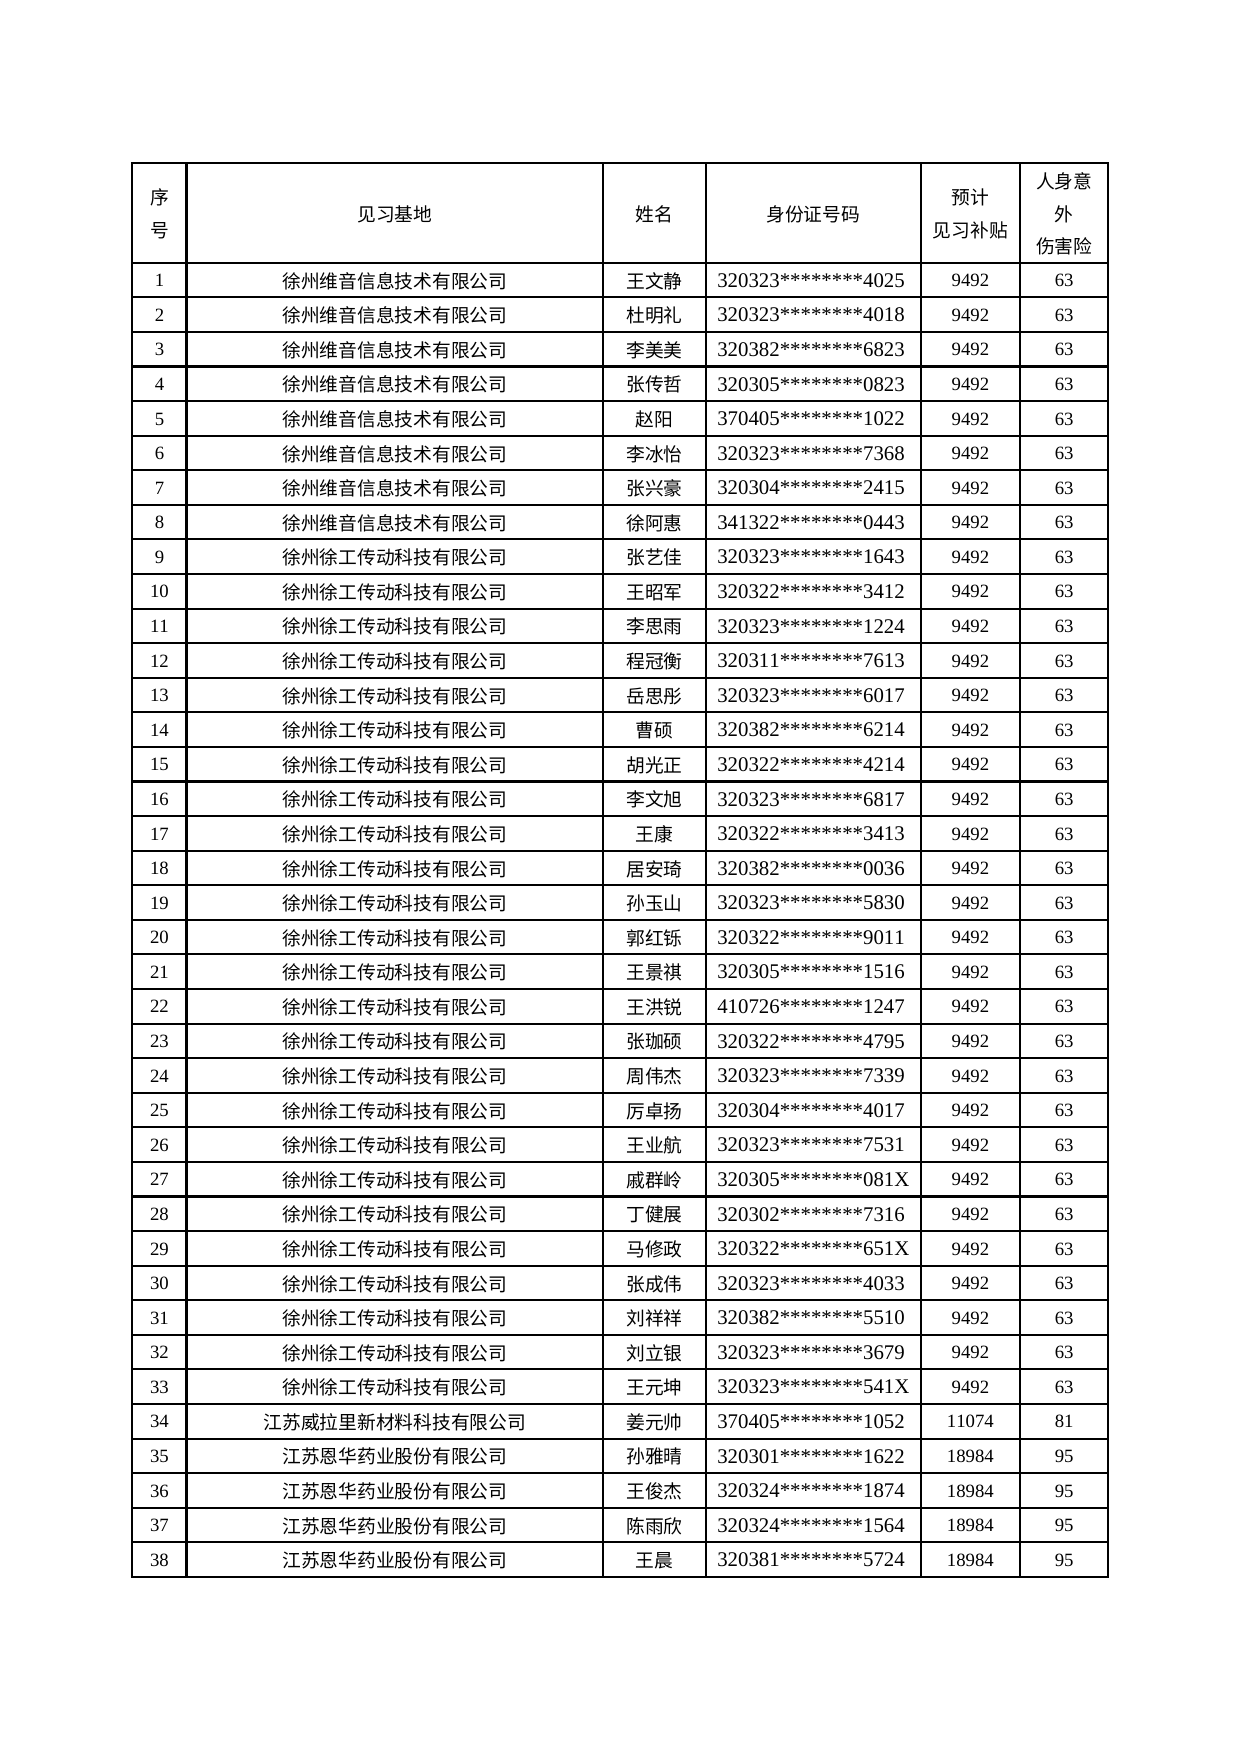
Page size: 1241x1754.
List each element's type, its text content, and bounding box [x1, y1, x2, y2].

table_cell 34 [133, 1405, 185, 1437]
table_cell 9492 [922, 1059, 1019, 1092]
table_cell 11 [133, 610, 185, 642]
table_cell 徐州徐工传动科技有限公司 [188, 644, 602, 677]
table_cell 11074 [922, 1405, 1019, 1437]
table_cell 36 [133, 1474, 185, 1507]
table_cell 37 [133, 1509, 185, 1541]
table_cell 王晨 [604, 1543, 705, 1576]
table_cell 徐州徐工传动科技有限公司 [188, 1232, 602, 1264]
table_cell 徐阿惠 [604, 506, 705, 538]
table_cell 1 [133, 264, 185, 296]
table_cell 63 [1021, 1370, 1107, 1403]
table_cell 徐州徐工传动科技有限公司 [188, 1025, 602, 1057]
table_cell 徐州徐工传动科技有限公司 [188, 748, 602, 780]
table_cell 9492 [922, 748, 1019, 780]
table_cell 徐州徐工传动科技有限公司 [188, 1370, 602, 1403]
table_cell 9492 [922, 886, 1019, 919]
table_cell 320302********7316 [707, 1198, 920, 1230]
table_header 姓名 [604, 164, 705, 262]
table_cell 江苏恩华药业股份有限公司 [188, 1474, 602, 1507]
table_cell 9492 [922, 644, 1019, 677]
table_cell 18984 [922, 1440, 1019, 1472]
table_cell 33 [133, 1370, 185, 1403]
table_cell 徐州维音信息技术有限公司 [188, 333, 602, 365]
table_cell 杜明礼 [604, 298, 705, 331]
table_cell 9492 [922, 783, 1019, 815]
table_cell 81 [1021, 1405, 1107, 1437]
table_cell 320305********1516 [707, 955, 920, 988]
table_cell 9492 [922, 1128, 1019, 1161]
table_cell 27 [133, 1163, 185, 1195]
table_cell 孙雅晴 [604, 1440, 705, 1472]
table_header 人身意外 伤害险 [1021, 164, 1107, 262]
table_cell 9492 [922, 506, 1019, 538]
table_cell 9492 [922, 955, 1019, 988]
table_cell 9492 [922, 990, 1019, 1022]
table_cell 18984 [922, 1509, 1019, 1541]
table_cell 王业航 [604, 1128, 705, 1161]
table_header 预计 见习补贴 [922, 164, 1019, 262]
table_cell 徐州维音信息技术有限公司 [188, 506, 602, 538]
table_cell 320304********2415 [707, 471, 920, 504]
table_cell 320323********4025 [707, 264, 920, 296]
table_cell 18984 [922, 1474, 1019, 1507]
table_cell 63 [1021, 817, 1107, 849]
table_cell 63 [1021, 264, 1107, 296]
table_cell 410726********1247 [707, 990, 920, 1022]
table_cell 徐州徐工传动科技有限公司 [188, 955, 602, 988]
table_cell 38 [133, 1543, 185, 1576]
table_cell 徐州徐工传动科技有限公司 [188, 575, 602, 607]
table_cell 徐州维音信息技术有限公司 [188, 264, 602, 296]
table_cell 张传哲 [604, 368, 705, 400]
table_cell 320323********1224 [707, 610, 920, 642]
table_cell 63 [1021, 333, 1107, 365]
table_cell 23 [133, 1025, 185, 1057]
table_cell 63 [1021, 1336, 1107, 1368]
table_cell 320324********1874 [707, 1474, 920, 1507]
table_header 见习基地 [188, 164, 602, 262]
table_cell 320305********0823 [707, 368, 920, 400]
table_cell 63 [1021, 1267, 1107, 1299]
table_cell 9492 [922, 679, 1019, 711]
table_cell 徐州徐工传动科技有限公司 [188, 990, 602, 1022]
table_header 身份证号码 [707, 164, 920, 262]
table_cell 95 [1021, 1440, 1107, 1472]
table_cell 63 [1021, 1232, 1107, 1264]
table_cell 徐州徐工传动科技有限公司 [188, 1128, 602, 1161]
table_cell 王洪锐 [604, 990, 705, 1022]
table_cell 李思雨 [604, 610, 705, 642]
table_cell 9492 [922, 713, 1019, 746]
table_cell 9492 [922, 610, 1019, 642]
table_cell 徐州徐工传动科技有限公司 [188, 679, 602, 711]
table_cell 29 [133, 1232, 185, 1264]
table_cell 9492 [922, 1163, 1019, 1195]
table_cell 徐州徐工传动科技有限公司 [188, 713, 602, 746]
table_cell 9492 [922, 368, 1019, 400]
table_cell 370405********1022 [707, 402, 920, 434]
table_cell 徐州维音信息技术有限公司 [188, 402, 602, 434]
table_cell 63 [1021, 1025, 1107, 1057]
table_cell 5 [133, 402, 185, 434]
table_cell 63 [1021, 990, 1107, 1022]
table_cell 63 [1021, 921, 1107, 953]
table_cell 王元坤 [604, 1370, 705, 1403]
table_cell 15 [133, 748, 185, 780]
table_cell 18984 [922, 1543, 1019, 1576]
table_cell 320323********6817 [707, 783, 920, 815]
table_cell 35 [133, 1440, 185, 1472]
table_cell 63 [1021, 1094, 1107, 1126]
table_cell 3 [133, 333, 185, 365]
table_cell 徐州徐工传动科技有限公司 [188, 1267, 602, 1299]
table_cell 李美美 [604, 333, 705, 365]
table_cell 320322********9011 [707, 921, 920, 953]
table_cell 63 [1021, 298, 1107, 331]
table_cell 胡光正 [604, 748, 705, 780]
table_cell 赵阳 [604, 402, 705, 434]
table_cell 63 [1021, 783, 1107, 815]
table_cell 徐州徐工传动科技有限公司 [188, 1163, 602, 1195]
table_cell 徐州徐工传动科技有限公司 [188, 1336, 602, 1368]
table_cell 95 [1021, 1509, 1107, 1541]
table_cell 徐州徐工传动科技有限公司 [188, 1059, 602, 1092]
table_cell 徐州徐工传动科技有限公司 [188, 610, 602, 642]
table_cell 居安琦 [604, 852, 705, 884]
table_cell 320323********1643 [707, 540, 920, 573]
table_cell 程冠衡 [604, 644, 705, 677]
table_cell 63 [1021, 1059, 1107, 1092]
table_cell 63 [1021, 955, 1107, 988]
table_cell 9492 [922, 1370, 1019, 1403]
table_cell 王俊杰 [604, 1474, 705, 1507]
table_cell 9492 [922, 575, 1019, 607]
table_cell 2 [133, 298, 185, 331]
table_cell 郭红铄 [604, 921, 705, 953]
table_cell 63 [1021, 437, 1107, 469]
table_cell 320382********6214 [707, 713, 920, 746]
table_cell 13 [133, 679, 185, 711]
table_cell 9492 [922, 1094, 1019, 1126]
table_cell 28 [133, 1198, 185, 1230]
table_cell 320301********1622 [707, 1440, 920, 1472]
table_cell 320323********4018 [707, 298, 920, 331]
table_cell 95 [1021, 1474, 1107, 1507]
table_cell 9492 [922, 298, 1019, 331]
table_cell 63 [1021, 748, 1107, 780]
table_header 序号 [133, 164, 185, 262]
table_cell 63 [1021, 471, 1107, 504]
table_cell 26 [133, 1128, 185, 1161]
table_cell 63 [1021, 713, 1107, 746]
table_cell 戚群岭 [604, 1163, 705, 1195]
table_cell 320322********4795 [707, 1025, 920, 1057]
table_cell 320382********0036 [707, 852, 920, 884]
table_cell 63 [1021, 886, 1107, 919]
table_cell 320324********1564 [707, 1509, 920, 1541]
table_cell 姜元帅 [604, 1405, 705, 1437]
table_cell 8 [133, 506, 185, 538]
table_cell 李文旭 [604, 783, 705, 815]
table_cell 63 [1021, 506, 1107, 538]
table_cell 25 [133, 1094, 185, 1126]
table_cell 张艺佳 [604, 540, 705, 573]
table_cell 63 [1021, 368, 1107, 400]
table_cell 孙玉山 [604, 886, 705, 919]
table_cell 9492 [922, 1267, 1019, 1299]
table_cell 320322********651X [707, 1232, 920, 1264]
table_cell 63 [1021, 644, 1107, 677]
table_cell 9492 [922, 1198, 1019, 1230]
table_cell 63 [1021, 679, 1107, 711]
table_cell 320382********6823 [707, 333, 920, 365]
table_cell 王文静 [604, 264, 705, 296]
table_cell 徐州徐工传动科技有限公司 [188, 1198, 602, 1230]
table_cell 江苏恩华药业股份有限公司 [188, 1509, 602, 1541]
table_cell 320322********4214 [707, 748, 920, 780]
table_cell 32 [133, 1336, 185, 1368]
table_cell 63 [1021, 402, 1107, 434]
table_cell 张珈硕 [604, 1025, 705, 1057]
table_cell 9492 [922, 1301, 1019, 1334]
table_cell 320322********3413 [707, 817, 920, 849]
table_cell 320304********4017 [707, 1094, 920, 1126]
table_cell 10 [133, 575, 185, 607]
table_cell 341322********0443 [707, 506, 920, 538]
table_cell 95 [1021, 1543, 1107, 1576]
table_cell 4 [133, 368, 185, 400]
table_cell 江苏威拉里新材料科技有限公司 [188, 1405, 602, 1437]
table_cell 320323********7368 [707, 437, 920, 469]
table_cell 20 [133, 921, 185, 953]
table_cell 63 [1021, 1128, 1107, 1161]
table_cell 徐州徐工传动科技有限公司 [188, 921, 602, 953]
table_cell 9492 [922, 1336, 1019, 1368]
table_cell 63 [1021, 1301, 1107, 1334]
table_cell 周伟杰 [604, 1059, 705, 1092]
table_cell 63 [1021, 852, 1107, 884]
table_cell 徐州维音信息技术有限公司 [188, 368, 602, 400]
table_cell 徐州维音信息技术有限公司 [188, 471, 602, 504]
table_cell 63 [1021, 540, 1107, 573]
table_cell 17 [133, 817, 185, 849]
table_cell 31 [133, 1301, 185, 1334]
table_cell 9492 [922, 817, 1019, 849]
table_cell 320323********7531 [707, 1128, 920, 1161]
table_cell 江苏恩华药业股份有限公司 [188, 1543, 602, 1576]
table_cell 9492 [922, 1232, 1019, 1264]
table_cell 9492 [922, 264, 1019, 296]
table_cell 王康 [604, 817, 705, 849]
table_cell 厉卓扬 [604, 1094, 705, 1126]
table_cell 江苏恩华药业股份有限公司 [188, 1440, 602, 1472]
table_cell 徐州徐工传动科技有限公司 [188, 540, 602, 573]
table_cell 曹硕 [604, 713, 705, 746]
table_cell 63 [1021, 610, 1107, 642]
table_cell 徐州徐工传动科技有限公司 [188, 1094, 602, 1126]
table_cell 9492 [922, 402, 1019, 434]
table_cell 张兴豪 [604, 471, 705, 504]
table_cell 徐州徐工传动科技有限公司 [188, 1301, 602, 1334]
table_cell 320323********541X [707, 1370, 920, 1403]
table_cell 9492 [922, 852, 1019, 884]
table_cell 21 [133, 955, 185, 988]
table_cell 徐州维音信息技术有限公司 [188, 298, 602, 331]
table_cell 63 [1021, 575, 1107, 607]
table_cell 徐州维音信息技术有限公司 [188, 437, 602, 469]
table_cell 李冰怡 [604, 437, 705, 469]
table_cell 9492 [922, 333, 1019, 365]
table_cell 320323********7339 [707, 1059, 920, 1092]
table_cell 320323********5830 [707, 886, 920, 919]
table_cell 30 [133, 1267, 185, 1299]
table_cell 刘立银 [604, 1336, 705, 1368]
table_cell 63 [1021, 1198, 1107, 1230]
table_cell 370405********1052 [707, 1405, 920, 1437]
table_cell 63 [1021, 1163, 1107, 1195]
table_cell 18 [133, 852, 185, 884]
table_cell 320322********3412 [707, 575, 920, 607]
table_cell 9492 [922, 1025, 1019, 1057]
table_cell 19 [133, 886, 185, 919]
table_cell 王景祺 [604, 955, 705, 988]
table_cell 9492 [922, 540, 1019, 573]
table_cell 16 [133, 783, 185, 815]
table_cell 马修政 [604, 1232, 705, 1264]
table_cell 9 [133, 540, 185, 573]
table_cell 320323********6017 [707, 679, 920, 711]
table_cell 320381********5724 [707, 1543, 920, 1576]
table_cell 320323********3679 [707, 1336, 920, 1368]
table_cell 陈雨欣 [604, 1509, 705, 1541]
table_cell 320323********4033 [707, 1267, 920, 1299]
table_cell 岳思彤 [604, 679, 705, 711]
table_cell 9492 [922, 471, 1019, 504]
table_cell 320382********5510 [707, 1301, 920, 1334]
table_cell 12 [133, 644, 185, 677]
table_cell 徐州徐工传动科技有限公司 [188, 886, 602, 919]
table_cell 张成伟 [604, 1267, 705, 1299]
table_cell 320311********7613 [707, 644, 920, 677]
table_cell 320305********081X [707, 1163, 920, 1195]
table_cell 丁健展 [604, 1198, 705, 1230]
table_cell 王昭军 [604, 575, 705, 607]
table_cell 徐州徐工传动科技有限公司 [188, 783, 602, 815]
table_cell 7 [133, 471, 185, 504]
table_cell 徐州徐工传动科技有限公司 [188, 817, 602, 849]
table_cell 24 [133, 1059, 185, 1092]
table_cell 刘祥祥 [604, 1301, 705, 1334]
table_cell 6 [133, 437, 185, 469]
table_cell 9492 [922, 921, 1019, 953]
table_cell 14 [133, 713, 185, 746]
table_cell 9492 [922, 437, 1019, 469]
table_cell 22 [133, 990, 185, 1022]
table_cell 徐州徐工传动科技有限公司 [188, 852, 602, 884]
